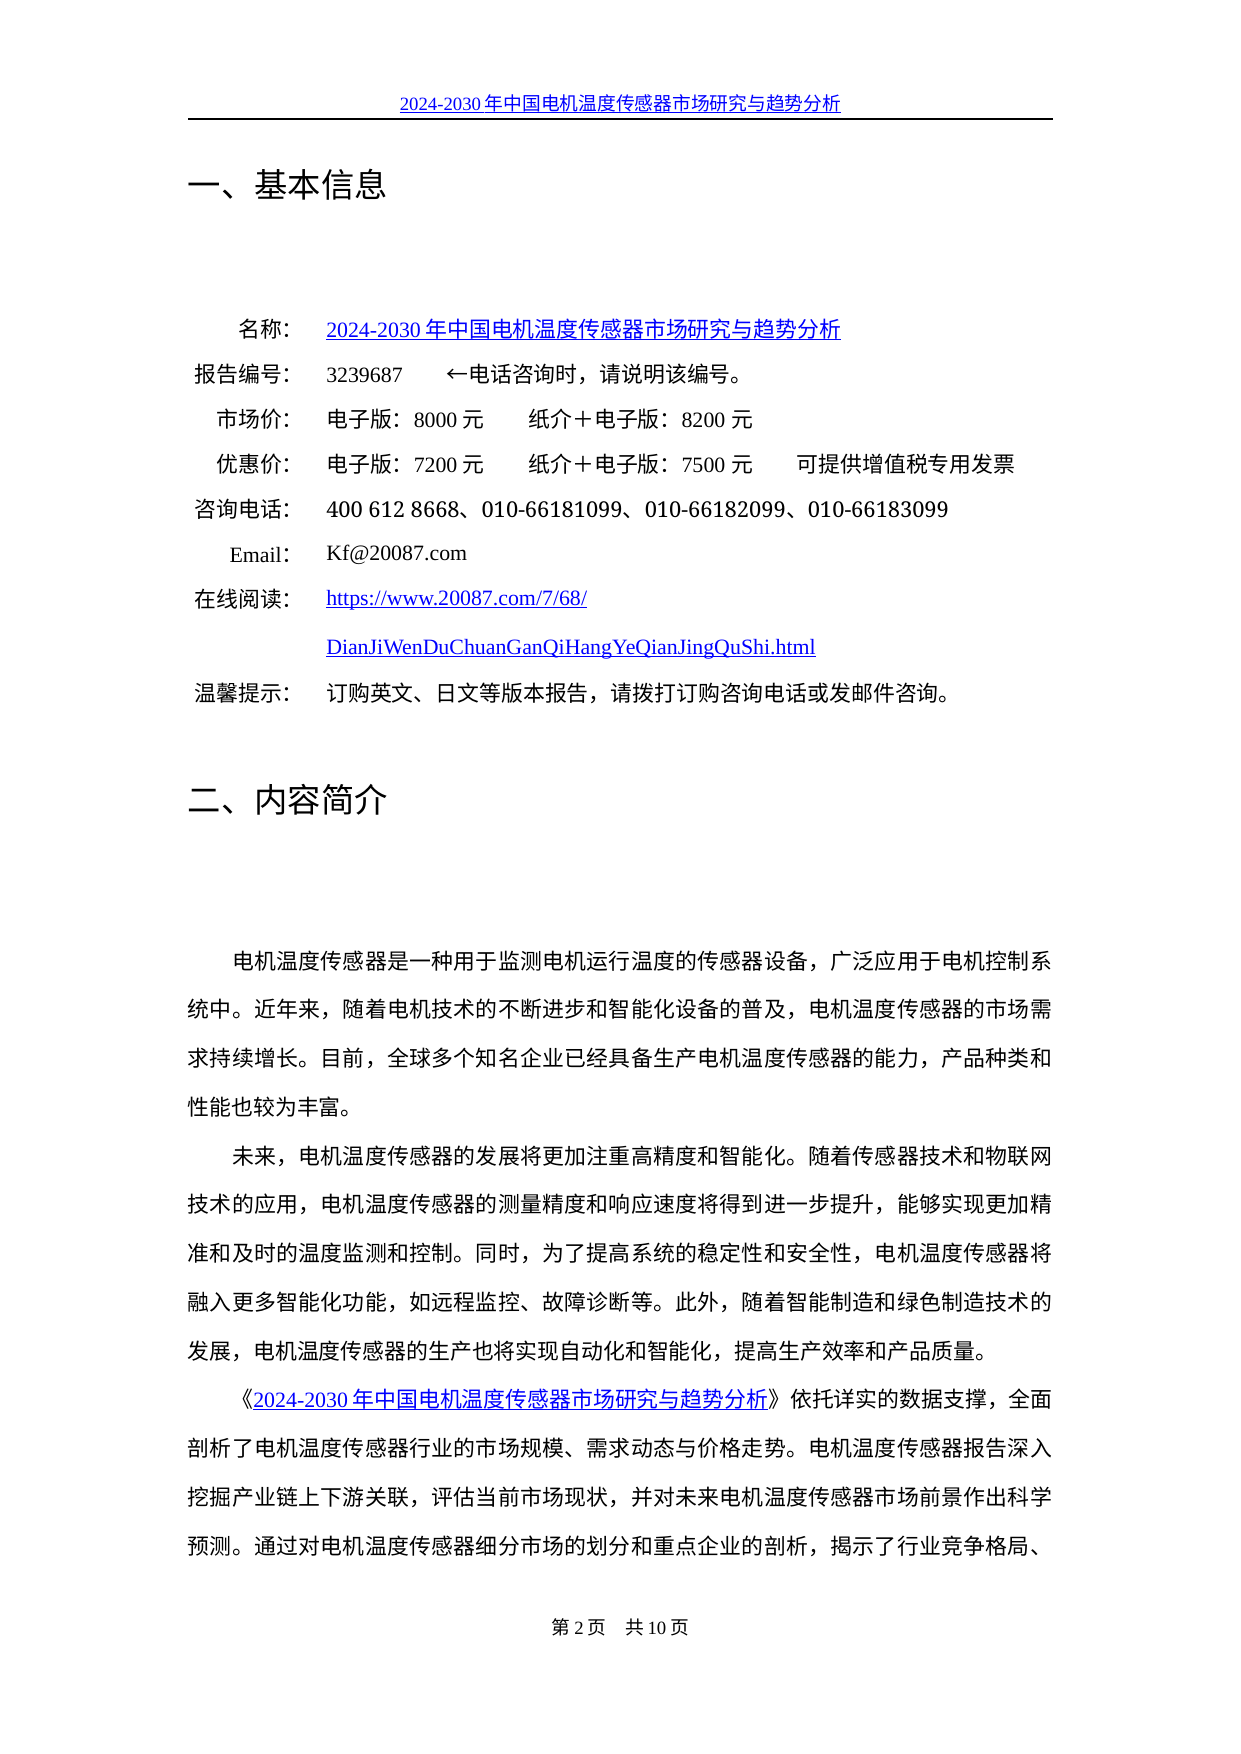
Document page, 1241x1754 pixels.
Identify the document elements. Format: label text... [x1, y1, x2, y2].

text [187, 943, 1053, 1561]
table_cell 咨询电话： [167, 492, 315, 537]
table_cell 报告编号： [167, 357, 315, 402]
table_cell 温馨提示： [167, 675, 315, 720]
table_header 2024-2030年中国电机温度传感器市场研究与趋势分析 [315, 312, 1073, 357]
table_cell 在线阅读： [167, 582, 315, 675]
title 二、内容简介 [187, 766, 1053, 831]
table_cell 400 612 8668、010-66181099、010-66182099、010-66183099 [315, 492, 1073, 537]
table_cell Email： [167, 537, 315, 582]
table_cell 电子版：7200 元 纸介＋电子版：7500 元 可提供增值税专用发票 [315, 447, 1073, 492]
table_cell 电子版：8000 元 纸介＋电子版：8200 元 [315, 402, 1073, 447]
table_cell 市场价： [167, 402, 315, 447]
table_cell [315, 582, 1073, 675]
table_header 名称： [167, 312, 315, 357]
table_cell Kf@20087.com [315, 537, 1073, 582]
table_cell 订购英文、日文等版本报告，请拨打订购咨询电话或发邮件咨询。 [315, 675, 1073, 720]
table_cell 3239687 ←电话咨询时，请说明该编号。 [315, 357, 1073, 402]
table_cell 优惠价： [167, 447, 315, 492]
title 一、基本信息 [187, 150, 1053, 215]
